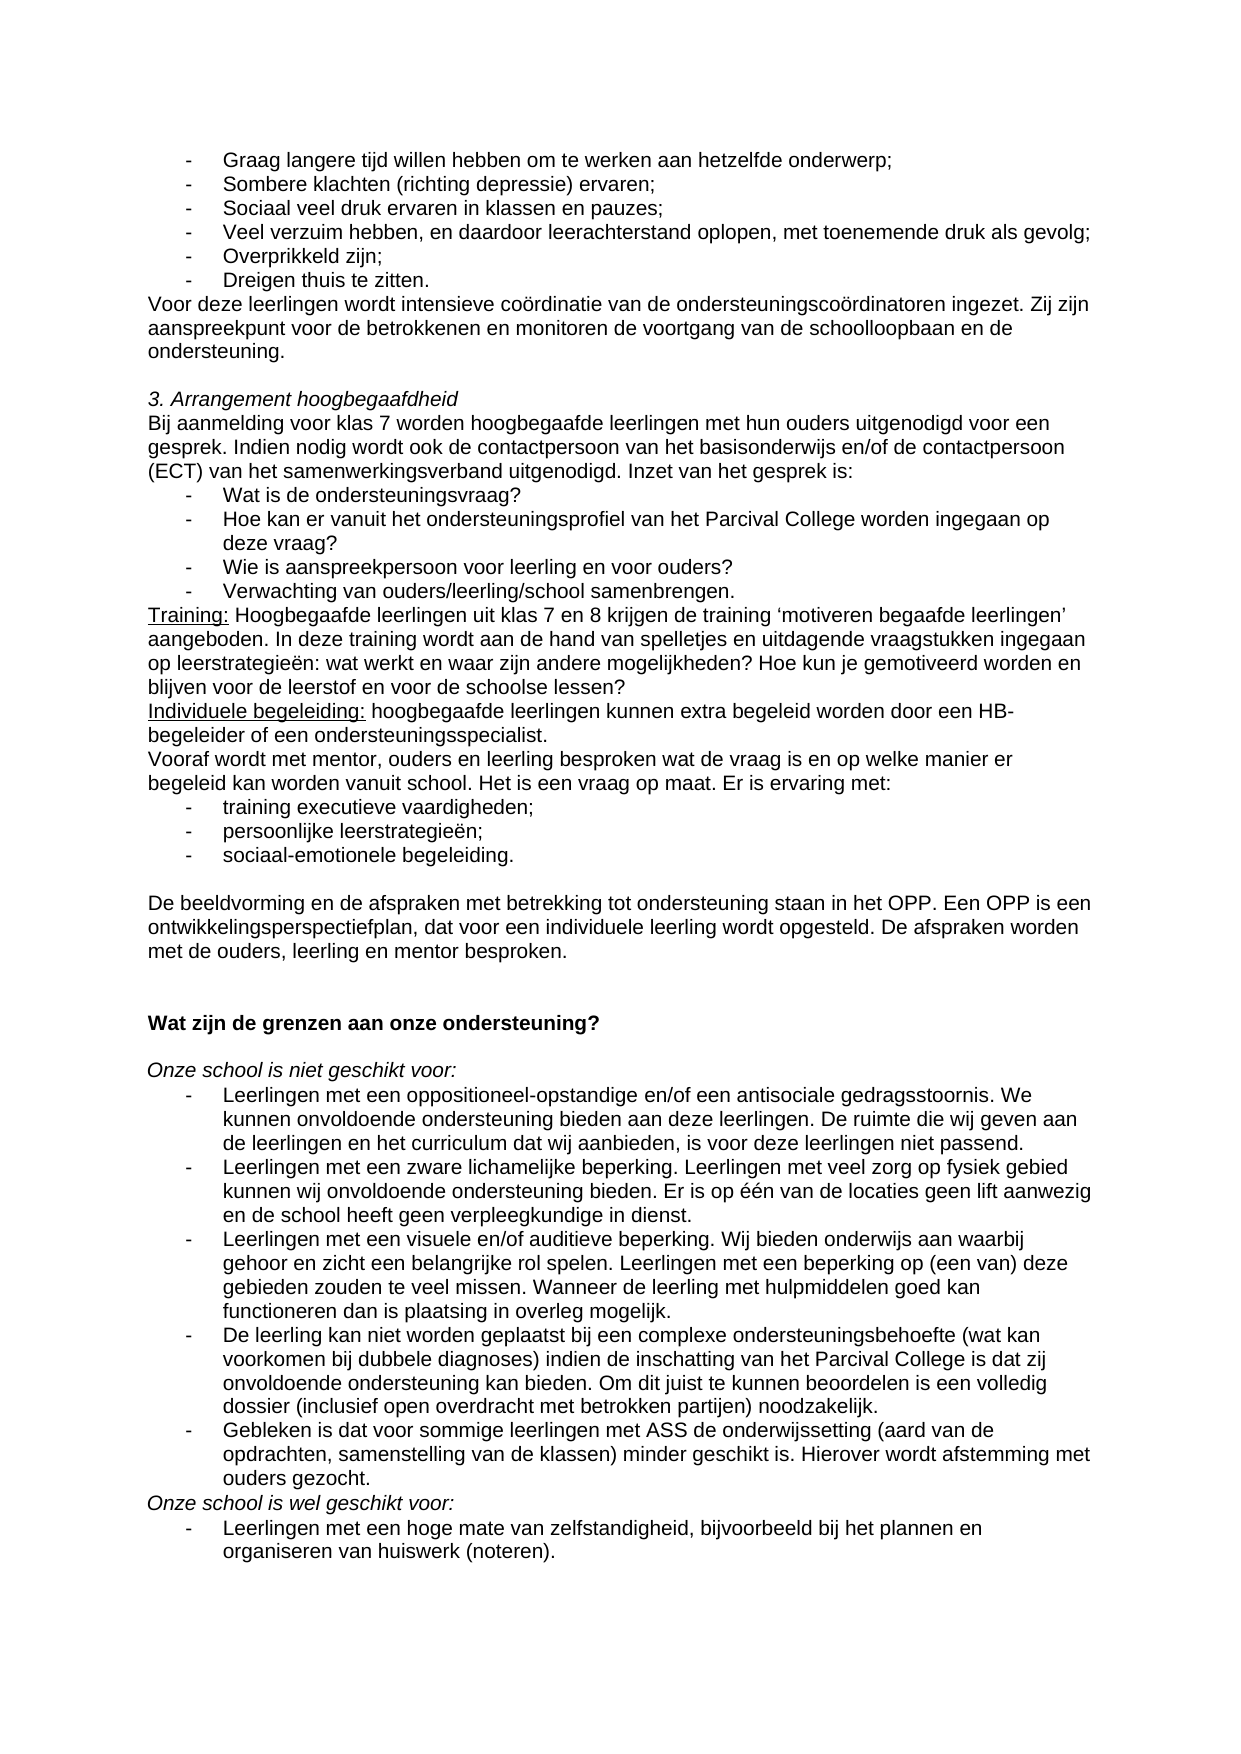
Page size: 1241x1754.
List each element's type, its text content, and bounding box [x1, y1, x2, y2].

list Wie is aanspreekpersoon voor leerling en voor ouders? [185, 555, 1093, 579]
list Gebleken is dat voor sommige leerlingen met ASS de onderwijssetting (aard van de opdrachten, samenstelling van de klassen) minder geschikt is. Hierover wordt afstemming met ouders gezocht. [185, 1418, 1093, 1490]
text Onze school is niet geschikt voor: [147, 1058, 1093, 1082]
text Individuele begeleiding: hoogbegaafde leerlingen kunnen extra begeleid worden door een HB-begeleider of een ondersteuningsspecialist. [148, 699, 1093, 747]
list Dreigen thuis te zitten. [185, 267, 1093, 291]
text 3. Arrangement hoogbegaafdheid [148, 387, 1093, 411]
list Leerlingen met een visuele en/of auditieve beperking. Wij bieden onderwijs aan waarbij gehoor en zicht een belangrijke rol spelen. Leerlingen met een beperking op (een van) deze gebieden zouden te veel missen. Wanneer de leerling met hulpmiddelen goed kan functioneren dan is plaatsing in overleg mogelijk. [185, 1227, 1093, 1322]
text Wat zijn de grenzen aan onze ondersteuning? [148, 986, 1093, 1034]
list Hoe kan er vanuit het ondersteuningsprofiel van het Parcival College worden ingegaan op deze vraag? [185, 507, 1093, 555]
text Training: Hoogbegaafde leerlingen uit klas 7 en 8 krijgen de training ‘motiveren begaafde leerlingen’ aangeboden. In deze training wordt aan de hand van spelletjes en uitdagende vraagstukken ingegaan op leerstrategieën: wat werkt en waar zijn andere mogelijkheden? Hoe kun je gemotiveerd worden en blijven voor de leerstof en voor de schoolse lessen? [148, 603, 1093, 699]
list Overprikkeld zijn; [185, 243, 1093, 267]
list Sombere klachten (richting depressie) ervaren; [185, 172, 1093, 196]
list sociaal-emotionele begeleiding. [185, 843, 1093, 867]
list Verwachting van ouders/leerling/school samenbrengen. [185, 579, 1093, 603]
text Bij aanmelding voor klas 7 worden hoogbegaafde leerlingen met hun ouders uitgenodigd voor een gesprek. Indien nodig wordt ook de contactpersoon van het basisonderwijs en/of de contactpersoon (ECT) van het samenwerkingsverband uitgenodigd. Inzet van het gesprek is: [148, 411, 1093, 483]
list Sociaal veel druk ervaren in klassen en pauzes; [185, 196, 1093, 219]
list Wat is de ondersteuningsvraag? [185, 483, 1093, 507]
list De leerling kan niet worden geplaatst bij een complexe ondersteuningsbehoefte (wat kan voorkomen bij dubbele diagnoses) indien de inschatting van het Parcival College is dat zij onvoldoende ondersteuning kan bieden. Om dit juist te kunnen beoordelen is een volledig dossier (inclusief open overdracht met betrokken partijen) noodzakelijk. [185, 1322, 1093, 1418]
text Onze school is wel geschikt voor: [147, 1491, 1093, 1515]
list persoonlijke leerstrategieën; [185, 819, 1093, 843]
list Veel verzuim hebben, en daardoor leerachterstand oplopen, met toenemende druk als gevolg; [185, 219, 1093, 243]
text Vooraf wordt met mentor, ouders en leerling besproken wat de vraag is en op welke manier er begeleid kan worden vanuit school. Het is een vraag op maat. Er is ervaring met: [148, 747, 1090, 795]
list Graag langere tijd willen hebben om te werken aan hetzelfde onderwerp; [185, 148, 1093, 172]
list training executieve vaardigheden; [185, 795, 1093, 819]
text Voor deze leerlingen wordt intensieve coördinatie van de ondersteuningscoördinatoren ingezet. Zij zijn aanspreekpunt voor de betrokkenen en monitoren de voortgang van de schoolloopbaan en de ondersteuning. [148, 291, 1093, 363]
text De beeldvorming en de afspraken met betrekking tot ondersteuning staan in het OPP. Een OPP is een ontwikkelingsperspectiefplan, dat voor een individuele leerling wordt opgesteld. De afspraken worden met de ouders, leerling en mentor besproken. [148, 891, 1093, 962]
list Leerlingen met een zware lichamelijke beperking. Leerlingen met veel zorg op fysiek gebied kunnen wij onvoldoende ondersteuning bieden. Er is op één van de locaties geen lift aanwezig en de school heeft geen verpleegkundige in dienst. [185, 1155, 1093, 1227]
list Leerlingen met een oppositioneel-opstandige en/of een antisociale gedragsstoornis. We kunnen onvoldoende ondersteuning bieden aan deze leerlingen. De ruimte die wij geven aan de leerlingen en het curriculum dat wij aanbieden, is voor deze leerlingen niet passend. [185, 1083, 1093, 1155]
list Leerlingen met een hoge mate van zelfstandigheid, bijvoorbeeld bij het plannen en organiseren van huiswerk (noteren). [185, 1515, 1093, 1563]
